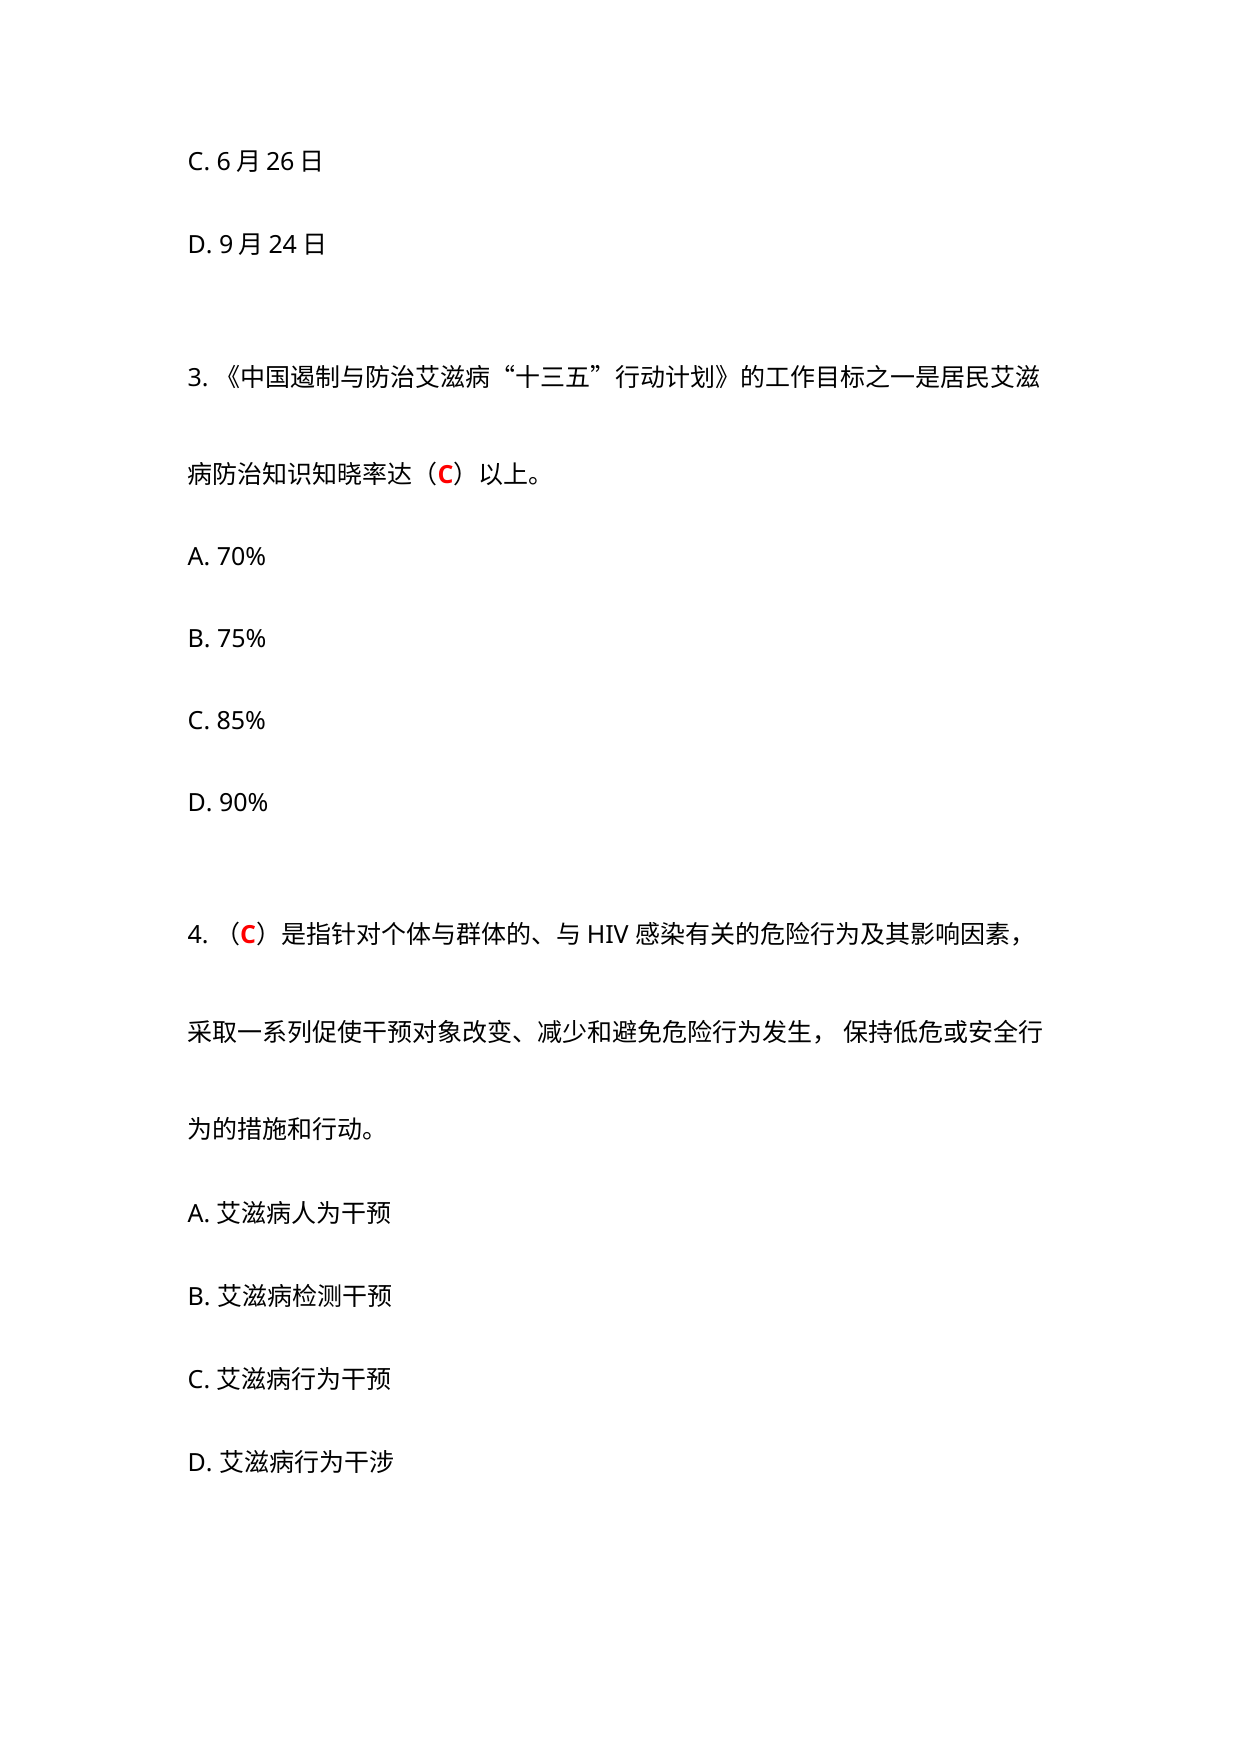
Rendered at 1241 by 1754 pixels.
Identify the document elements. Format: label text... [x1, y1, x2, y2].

text 3. 《中国遏制与防治艾滋病“十三五”行动计划》的工作目标之一是居民艾滋病防治知识知晓率达（C）以上。 [187, 343, 1053, 505]
text A. 艾滋病人为干预 [187, 1179, 1053, 1244]
text D. 9月24日 [187, 210, 1053, 275]
text D. 90% [187, 769, 1053, 834]
text C. 艾滋病行为干预 [187, 1345, 1053, 1410]
text B. 75% [187, 605, 1053, 670]
text C. 85% [187, 687, 1053, 752]
text C. 6月26日 [187, 127, 1053, 192]
text D. 艾滋病行为干涉 [187, 1428, 1053, 1493]
text A. 70% [187, 523, 1053, 588]
text B. 艾滋病检测干预 [187, 1262, 1053, 1327]
text 4. （C）是指针对个体与群体的、与 HIV 感染有关的危险行为及其影响因素，采取一系列促使干预对象改变、减少和避免危险行为发生， 保持低危或安全行为的措施和行动。 [187, 901, 1053, 1161]
